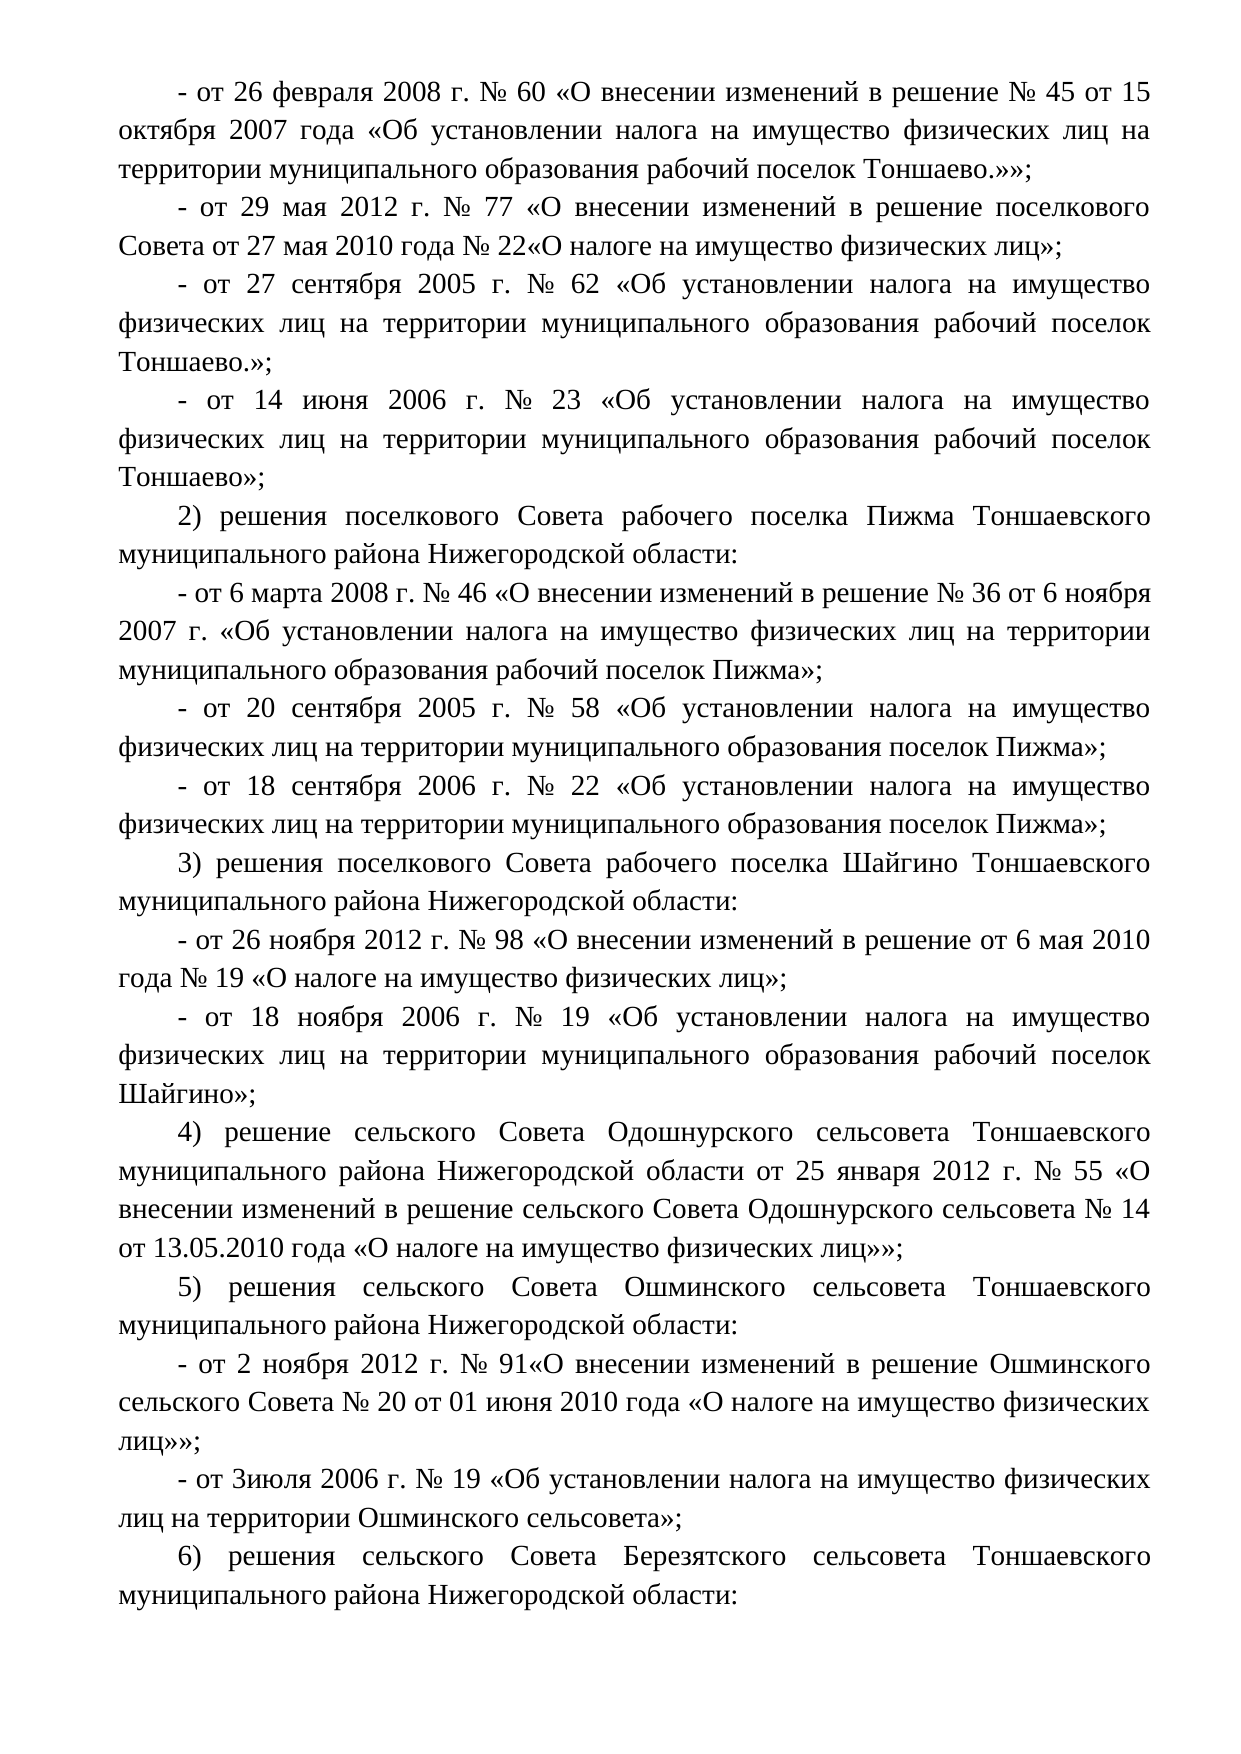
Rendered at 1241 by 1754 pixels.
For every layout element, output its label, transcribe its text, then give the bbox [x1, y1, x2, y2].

text 6) решения сельского Совета Березятского сельсовета Тоншаевского муниципального района Нижегородской области: [118, 1538, 1152, 1611]
text - от 6 марта 2008 г. № 46 «О внесении изменений в решение № 36 от 6 ноября 2007 г. «Об установлении налога на имущество физических лиц на территории муниципального образования рабочий поселок Пижма»; [118, 575, 1152, 686]
text - от 18 сентября 2006 г. № 22 «Об установлении налога на имущество физических лиц на территории муниципального образования поселок Пижма»; [118, 768, 1152, 840]
text - от 26 ноября 2012 г. № 98 «О внесении изменений в решение от 6 мая 2010 года № 19 «О налоге на имущество физических лиц»; [118, 922, 1152, 994]
text - от 26 февраля 2008 г. № 60 «О внесении изменений в решение № 45 от 15 октября 2007 года «Об установлении налога на имущество физических лиц на территории муниципального образования рабочий поселок Тоншаево.»»; [118, 74, 1152, 184]
text - от 18 ноября 2006 г. № 19 «Об установлении налога на имущество физических лиц на территории муниципального образования рабочий поселок Шайгино»; [118, 999, 1152, 1109]
text - от 29 мая 2012 г. № 77 «О внесении изменений в решение поселкового Совета от 27 мая 2010 года № 22«О налоге на имущество физических лиц»; [118, 189, 1152, 262]
text - от 20 сентября 2005 г. № 58 «Об установлении налога на имущество физических лиц на территории муниципального образования поселок Пижма»; [118, 691, 1152, 763]
text - от 3июля 2006 г. № 19 «Об установлении налога на имущество физических лиц на территории Ошминского сельсовета»; [118, 1461, 1152, 1533]
text 5) решения сельского Совета Ошминского сельсовета Тоншаевского муниципального района Нижегородской области: [118, 1269, 1152, 1341]
text - от 14 июня 2006 г. № 23 «Об установлении налога на имущество физических лиц на территории муниципального образования рабочий поселок Тоншаево»; [118, 382, 1152, 493]
text 4) решение сельского Совета Одошнурского сельсовета Тоншаевского муниципального района Нижегородской области от 25 января 2012 г. № 55 «О внесении изменений в решение сельского Совета Одошнурского сельсовета № 14 от 13.05.2010 года «О налоге на имущество физических лиц»»; [118, 1114, 1152, 1264]
text - от 2 ноября 2012 г. № 91«О внесении изменений в решение Ошминского сельского Совета № 20 от 01 июня 2010 года «О налоге на имущество физических лиц»»; [118, 1346, 1152, 1456]
text - от 27 сентября 2005 г. № 62 «Об установлении налога на имущество физических лиц на территории муниципального образования рабочий поселок Тоншаево.»; [118, 267, 1152, 377]
text 2) решения поселкового Совета рабочего поселка Пижма Тоншаевского муниципального района Нижегородской области: [118, 498, 1152, 570]
text 3) решения поселкового Совета рабочего поселка Шайгино Тоншаевского муниципального района Нижегородской области: [118, 845, 1152, 917]
